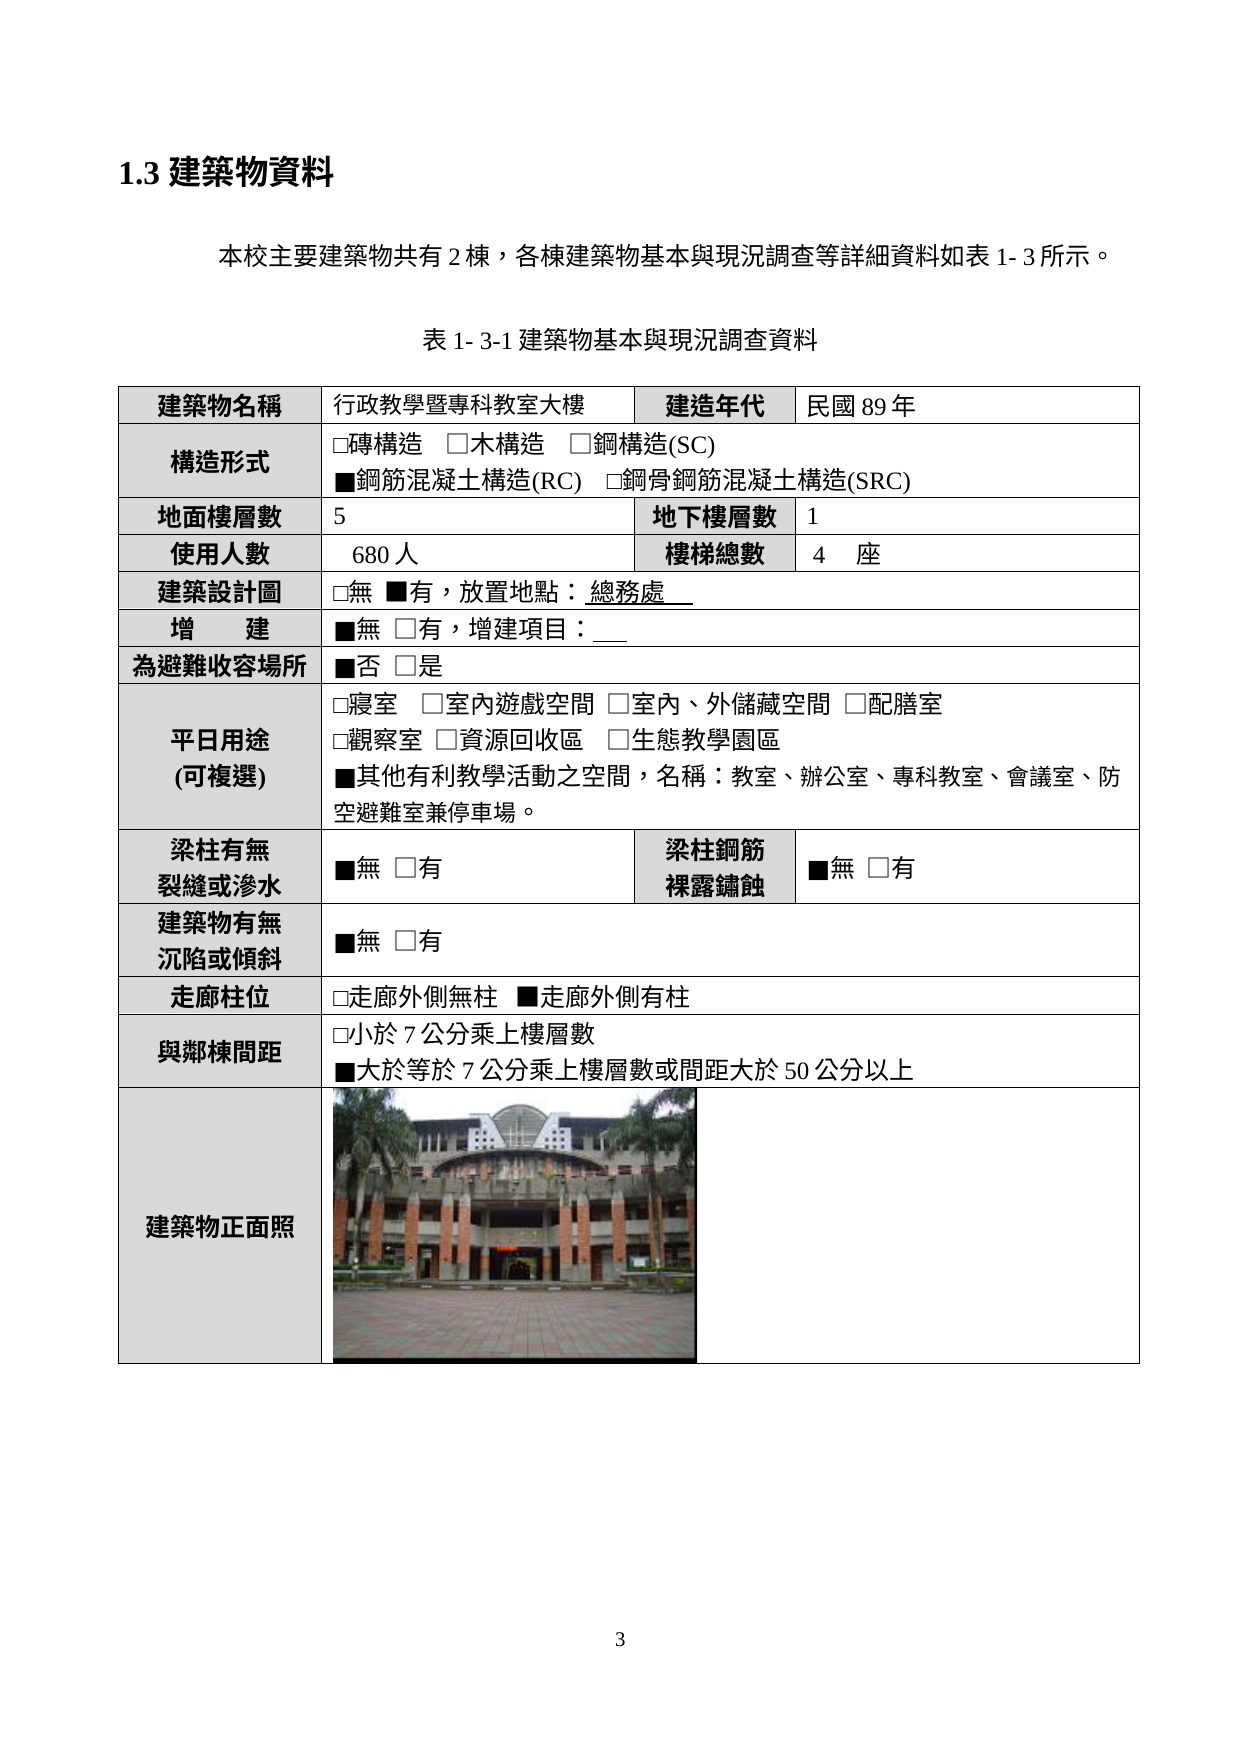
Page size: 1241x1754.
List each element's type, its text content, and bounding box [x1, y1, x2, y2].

table_cell 建築物有無 沉陷或傾斜 [119, 904, 321, 976]
text 本校主要建築物共有2棟，各棟建築物基本與現況調查等詳細資料如表1- 3所示。 [168, 237, 1122, 273]
table_cell □磚構造 □木構造 □鋼構造(SC) ■鋼筋混凝土構造(RC) □鋼骨鋼筋混凝土構造(SRC) [322, 424, 1139, 497]
table_header 建造年代 [635, 387, 795, 423]
text 表1- 3-1建築物基本與現況調查資料 [118, 320, 1122, 357]
table_cell 建築物正面照 [119, 1088, 321, 1363]
table_cell 建築設計圖 [119, 572, 321, 608]
table_cell 地面樓層數 [119, 498, 321, 534]
table_cell ■無 □有 [322, 904, 1139, 976]
table_cell 走廊柱位 [119, 977, 321, 1013]
table_cell 為避難收容場所 [119, 647, 321, 683]
table_cell 梁柱鋼筋 裸露鏽蝕 [635, 830, 795, 903]
table_cell 與鄰棟間距 [119, 1015, 321, 1087]
table_cell 梁柱有無 裂縫或滲水 [119, 830, 321, 903]
table_cell 樓梯總數 [635, 535, 795, 571]
table_cell 構造形式 [119, 424, 321, 497]
table_cell [322, 1088, 333, 1363]
table_cell 平日用途 (可複選) [119, 684, 321, 829]
table_header 民國89年 [796, 387, 1139, 423]
table_cell 1 [796, 498, 1139, 534]
table_cell ■無 □有 [322, 830, 634, 903]
table_cell 增 建 [119, 610, 321, 646]
table_cell □寢室 □室內遊戲空間 □室內、外儲藏空間 □配膳室 □觀察室 □資源回收區 □生態教學園區 ■其他有利教學活動之空間，名稱：教室、辦公室、專科教室、會議室、防空避難室兼停車場。 [322, 684, 1139, 829]
table_cell 4 座 [796, 535, 1139, 571]
table_cell □無 ■有，放置地點： 總務處 [322, 572, 1139, 608]
table_cell [698, 1088, 1139, 1363]
table_cell 5 [322, 498, 634, 534]
table_cell 使用人數 [119, 535, 321, 571]
table_cell ■否 □是 [322, 647, 1139, 683]
table_cell 地下樓層數 [635, 498, 795, 534]
table_cell □走廊外側無柱 ■走廊外側有柱 [322, 977, 1139, 1013]
table_cell ■無 □有 [796, 830, 1139, 903]
table_cell □小於7公分乘上樓層數 ■大於等於7公分乘上樓層數或間距大於50公分以上 [322, 1015, 1139, 1087]
table_cell 680人 [322, 535, 634, 571]
table_header 建築物名稱 [119, 387, 321, 423]
picture [333, 1088, 698, 1363]
table_header 行政教學暨專科教室大樓 [322, 387, 634, 423]
subtitle 建築物資料 [118, 146, 1122, 194]
table_cell ■無 □有，增建項目： [322, 610, 1139, 646]
